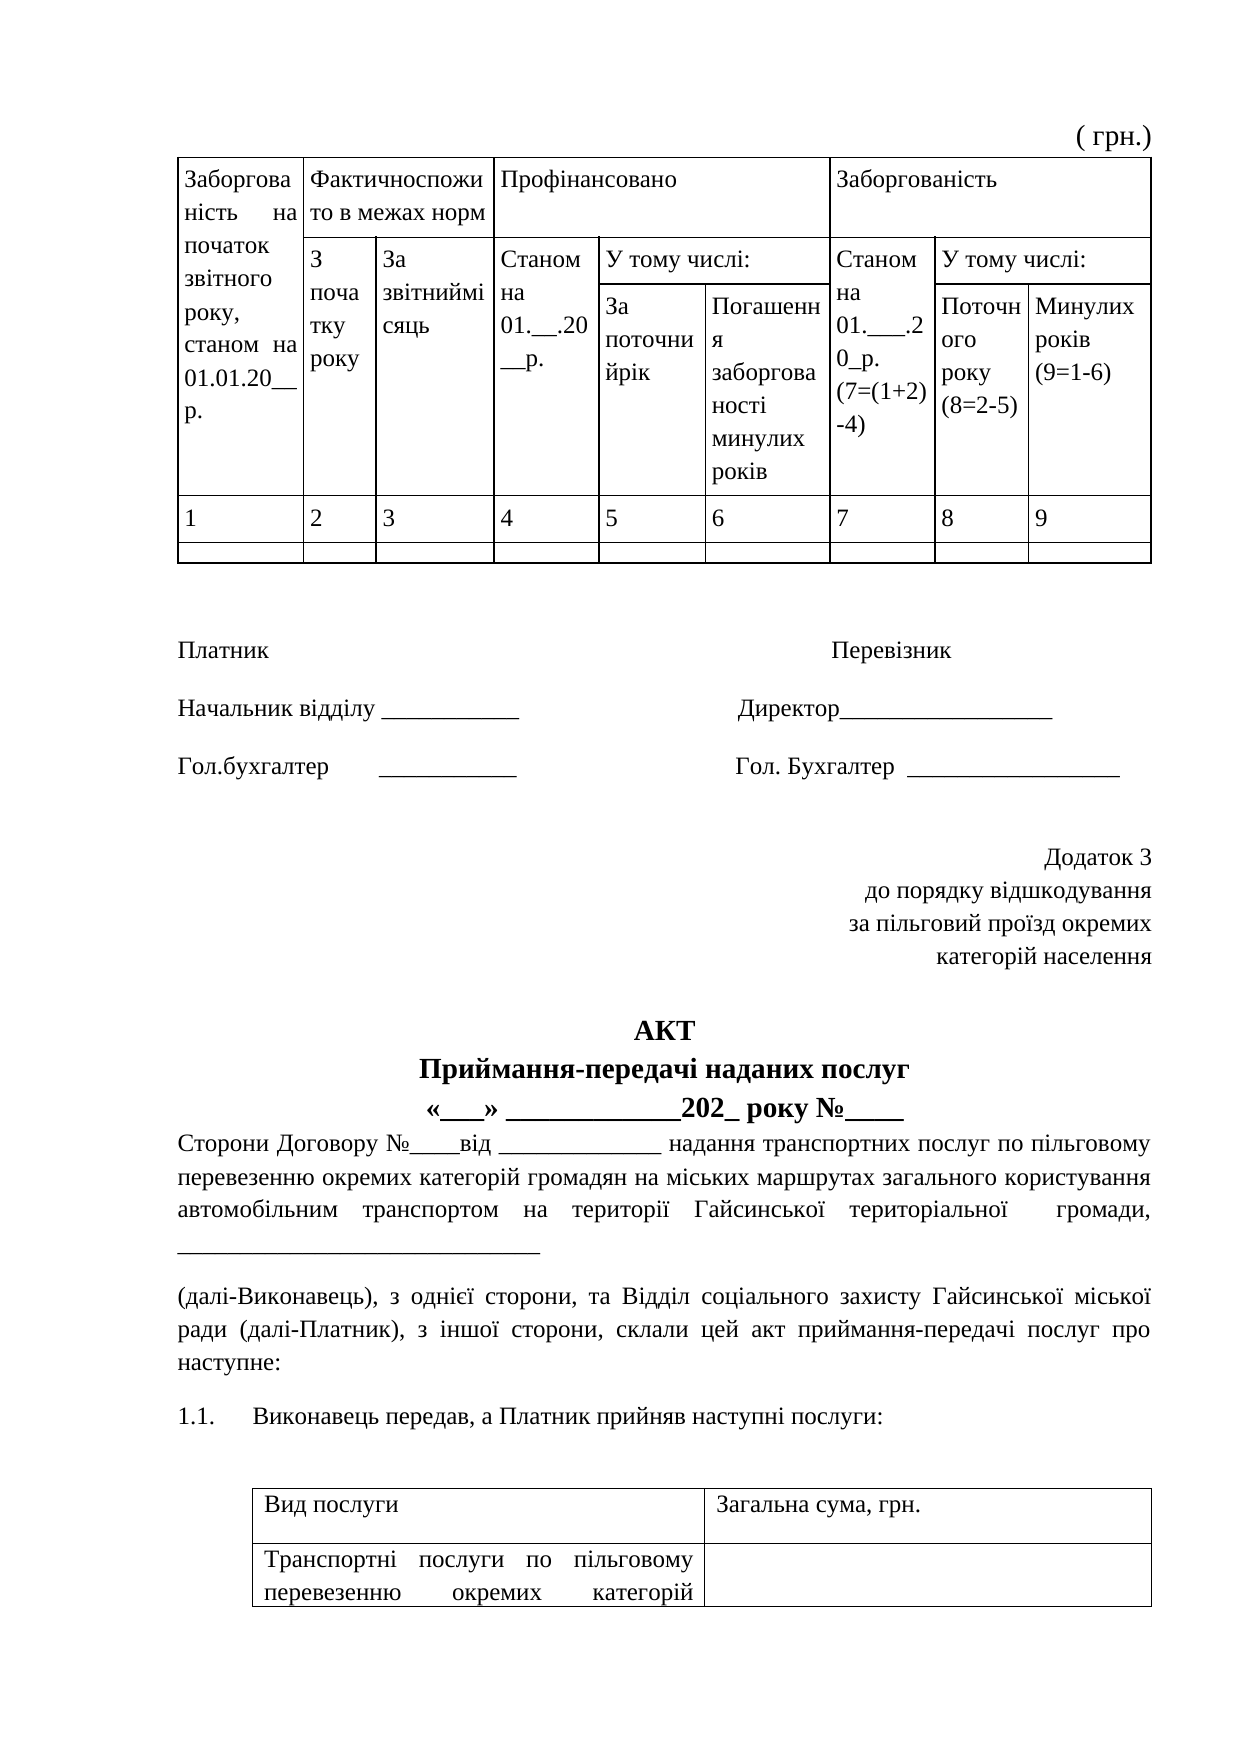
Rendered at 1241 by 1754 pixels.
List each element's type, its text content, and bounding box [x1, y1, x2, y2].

table_cell [495, 543, 598, 562]
table_cell Станом на 01.___.20_р. (7=(1+2)-4) [831, 238, 934, 495]
table_cell [936, 543, 1028, 562]
table_cell [705, 1544, 1151, 1606]
text Платник Перевізник [177, 635, 1152, 664]
table_cell Поточного року (8=2-5) [936, 285, 1028, 495]
table_cell Погашення заборгованості минулих років [706, 285, 829, 495]
table_cell 1 [179, 496, 303, 541]
table_cell Станом на 01.__.20__р. [495, 238, 598, 495]
text Начальник відділу ___________ Директор_________________ [177, 693, 1152, 722]
text за пільговий проїзд окремих [177, 908, 1152, 937]
table_cell [831, 543, 934, 562]
text Гол.бухгалтер ___________ Гол. Бухгалтер _________________ [177, 751, 1152, 780]
table_header Вид послуги [253, 1489, 704, 1543]
text категорій населення [177, 941, 1152, 970]
text ( грн.) [177, 118, 1152, 152]
table_cell У тому числі: [936, 238, 1150, 283]
table_cell [1029, 543, 1150, 562]
table_cell Минулихроків (9=1-6) [1029, 285, 1150, 495]
table_header Заборгованість на початок звітного року, станом на 01.01.20__р. [179, 158, 303, 495]
table_cell 2 [304, 496, 375, 541]
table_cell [253, 1544, 704, 1606]
table_cell 6 [706, 496, 829, 541]
table_header Профінансовано [495, 158, 829, 236]
table_cell [706, 543, 829, 562]
table_cell [377, 543, 493, 562]
text АКТ [177, 1013, 1152, 1046]
list Виконавець передав, а Платник прийняв наступні послуги: [177, 1401, 1152, 1430]
table_cell У тому числі: [600, 238, 829, 283]
text Додаток 3 [177, 842, 1152, 871]
table_header Фактичноспожито в межах норм [304, 158, 493, 236]
table_cell [304, 543, 375, 562]
table_cell 8 [936, 496, 1028, 541]
table_cell За звітниймісяць [377, 238, 493, 495]
table_cell З початку року [304, 238, 375, 495]
table_cell За поточнийрік [600, 285, 705, 495]
text Сторони Договору №____від _____________ надання транспортних послуг по пільговому перевезенню окремих категорій громадян на міських маршрутах загального користування автомобільним транспортом на території Гайсинської територіальної громади, _____________________________ [177, 1128, 1152, 1256]
table_cell 4 [495, 496, 598, 541]
table_header Загальна сума, грн. [705, 1489, 1151, 1543]
text до порядку відшкодування [177, 875, 1152, 904]
text «___» ____________202_ року №____ [177, 1090, 1152, 1123]
table_cell [600, 543, 705, 562]
table_cell 9 [1029, 496, 1150, 541]
table_cell 7 [831, 496, 934, 541]
table_header Заборгованість [831, 158, 1150, 236]
table_cell 3 [377, 496, 493, 541]
text Приймання-передачі наданих послуг [177, 1051, 1152, 1085]
text (далі-Виконавець), з однієї сторони, та Відділ соціального захисту Гайсинської міської ради (далі-Платник), з іншої сторони, склали цей акт приймання-передачі послуг про наступне: [177, 1281, 1152, 1376]
table_cell [179, 543, 303, 562]
table_cell 5 [600, 496, 705, 541]
